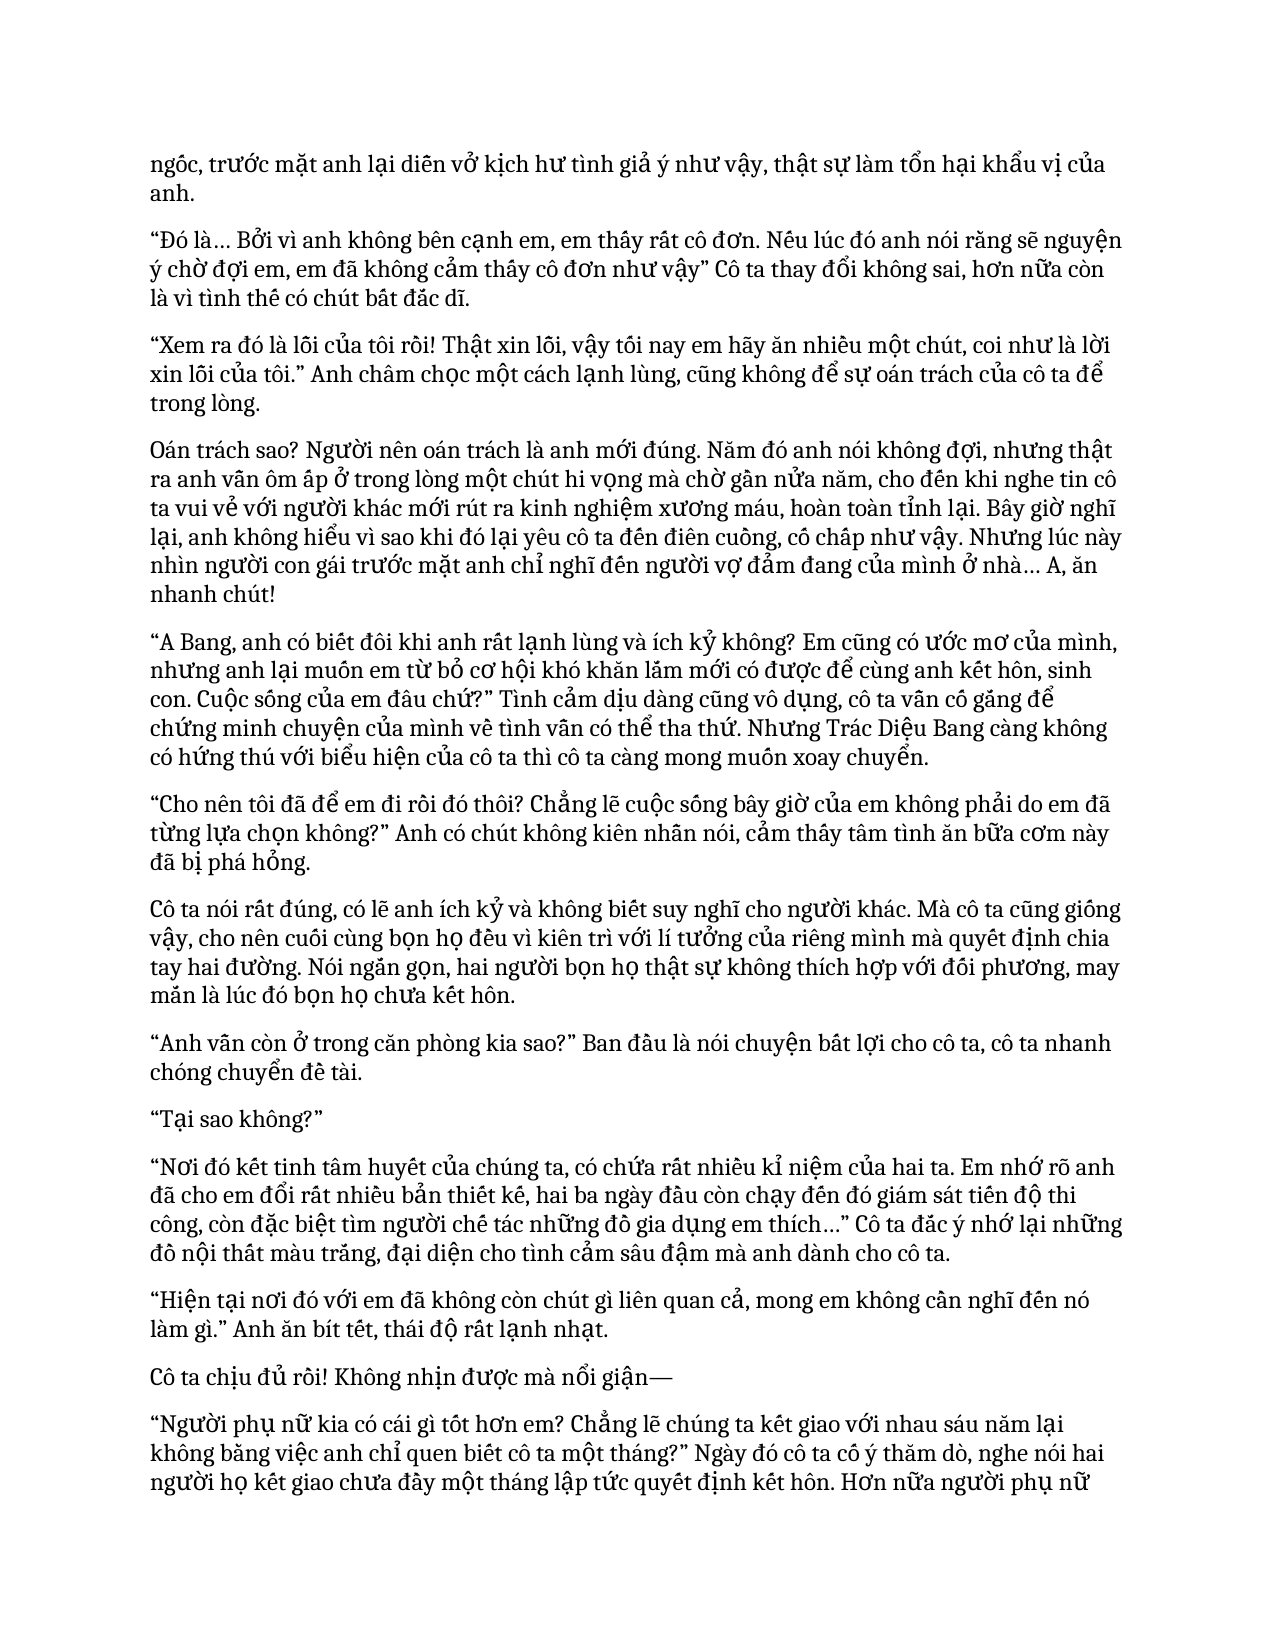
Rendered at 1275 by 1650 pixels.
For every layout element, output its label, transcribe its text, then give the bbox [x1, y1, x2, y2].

text “Nơi đó kết tinh tâm huyết của chúng ta, có chứa rất nhiều kỉ niệm của hai ta. Em nhớ rõ anh đã cho em đổi rất nhiều bản thiết kế, hai ba ngày đầu còn chạy đến đó giám sát tiến độ thi công, còn đặc biệt tìm người chế tác những đồ gia dụng em thích…” Cô ta đắc ý nhớ lại những đồ nội thất màu trắng, đại diện cho tình cảm sâu đậm mà anh dành cho cô ta. [150, 1152, 1125, 1267]
text Cô ta chịu đủ rồi! Không nhịn được mà nổi giận— [150, 1362, 1125, 1391]
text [150, 1410, 1125, 1496]
text “Hiện tại nơi đó với em đã không còn chút gì liên quan cả, mong em không cần nghĩ đến nó làm gì.” Anh ăn bít tết, thái độ rất lạnh nhạt. [150, 1286, 1125, 1344]
text “Đó là… Bởi vì anh không bên cạnh em, em thấy rất cô đơn. Nếu lúc đó anh nói rằng sẽ nguyện ý chờ đợi em, em đã không cảm thấy cô đơn như vậy” Cô ta thay đổi không sai, hơn nữa còn là vì tình thế có chút bất đắc dĩ. [150, 226, 1125, 312]
text “A Bang, anh có biết đôi khi anh rất lạnh lùng và ích kỷ không? Em cũng có ước mơ của mình, nhưng anh lại muốn em từ bỏ cơ hội khó khăn lắm mới có được để cùng anh kết hôn, sinh con. Cuộc sống của em đâu chứ?” Tình cảm dịu dàng cũng vô dụng, cô ta vẫn cố gắng để chứng minh chuyện của mình về tình vẫn có thể tha thứ. Nhưng Trác Diệu Bang càng không có hứng thú với biểu hiện của cô ta thì cô ta càng mong muốn xoay chuyển. [150, 627, 1125, 771]
text “Anh vẫn còn ở trong căn phòng kia sao?” Ban đầu là nói chuyện bất lợi cho cô ta, cô ta nhanh chóng chuyển đề tài. [150, 1029, 1125, 1086]
text Cô ta nói rất đúng, có lẽ anh ích kỷ và không biết suy nghĩ cho người khác. Mà cô ta cũng giống vậy, cho nên cuối cùng bọn họ đều vì kiên trì với lí tưởng của riêng mình mà quyết định chia tay hai đường. Nói ngắn gọn, hai người bọn họ thật sự không thích hợp với đối phương, may mắn là lúc đó bọn họ chưa kết hôn. [150, 895, 1125, 1010]
text “Cho nên tôi đã để em đi rồi đó thôi? Chẳng lẽ cuộc sống bây giờ của em không phải do em đã từng lựa chọn không?” Anh có chút không kiên nhẫn nói, cảm thấy tâm tình ăn bữa cơm này đã bị phá hỏng. [150, 790, 1125, 876]
text “Xem ra đó là lỗi của tôi rồi! Thật xin lỗi, vậy tối nay em hãy ăn nhiều một chút, coi như là lời xin lỗi của tôi.” Anh châm chọc một cách lạnh lùng, cũng không để sự oán trách của cô ta để trong lòng. [150, 331, 1125, 417]
text Oán trách sao? Người nên oán trách là anh mới đúng. Năm đó anh nói không đợi, nhưng thật ra anh vẫn ôm ấp ở trong lòng một chút hi vọng mà chờ gần nửa năm, cho đến khi nghe tin cô ta vui vẻ với người khác mới rút ra kinh nghiệm xương máu, hoàn toàn tỉnh lại. Bây giờ nghĩ lại, anh không hiểu vì sao khi đó lại yêu cô ta đến điên cuồng, cố chấp như vậy. Nhưng lúc này nhìn người con gái trước mặt anh chỉ nghĩ đến người vợ đảm đang của mình ở nhà… A, ăn nhanh chút! [150, 436, 1125, 609]
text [150, 150, 1125, 207]
text “Tại sao không?” [150, 1105, 1125, 1134]
